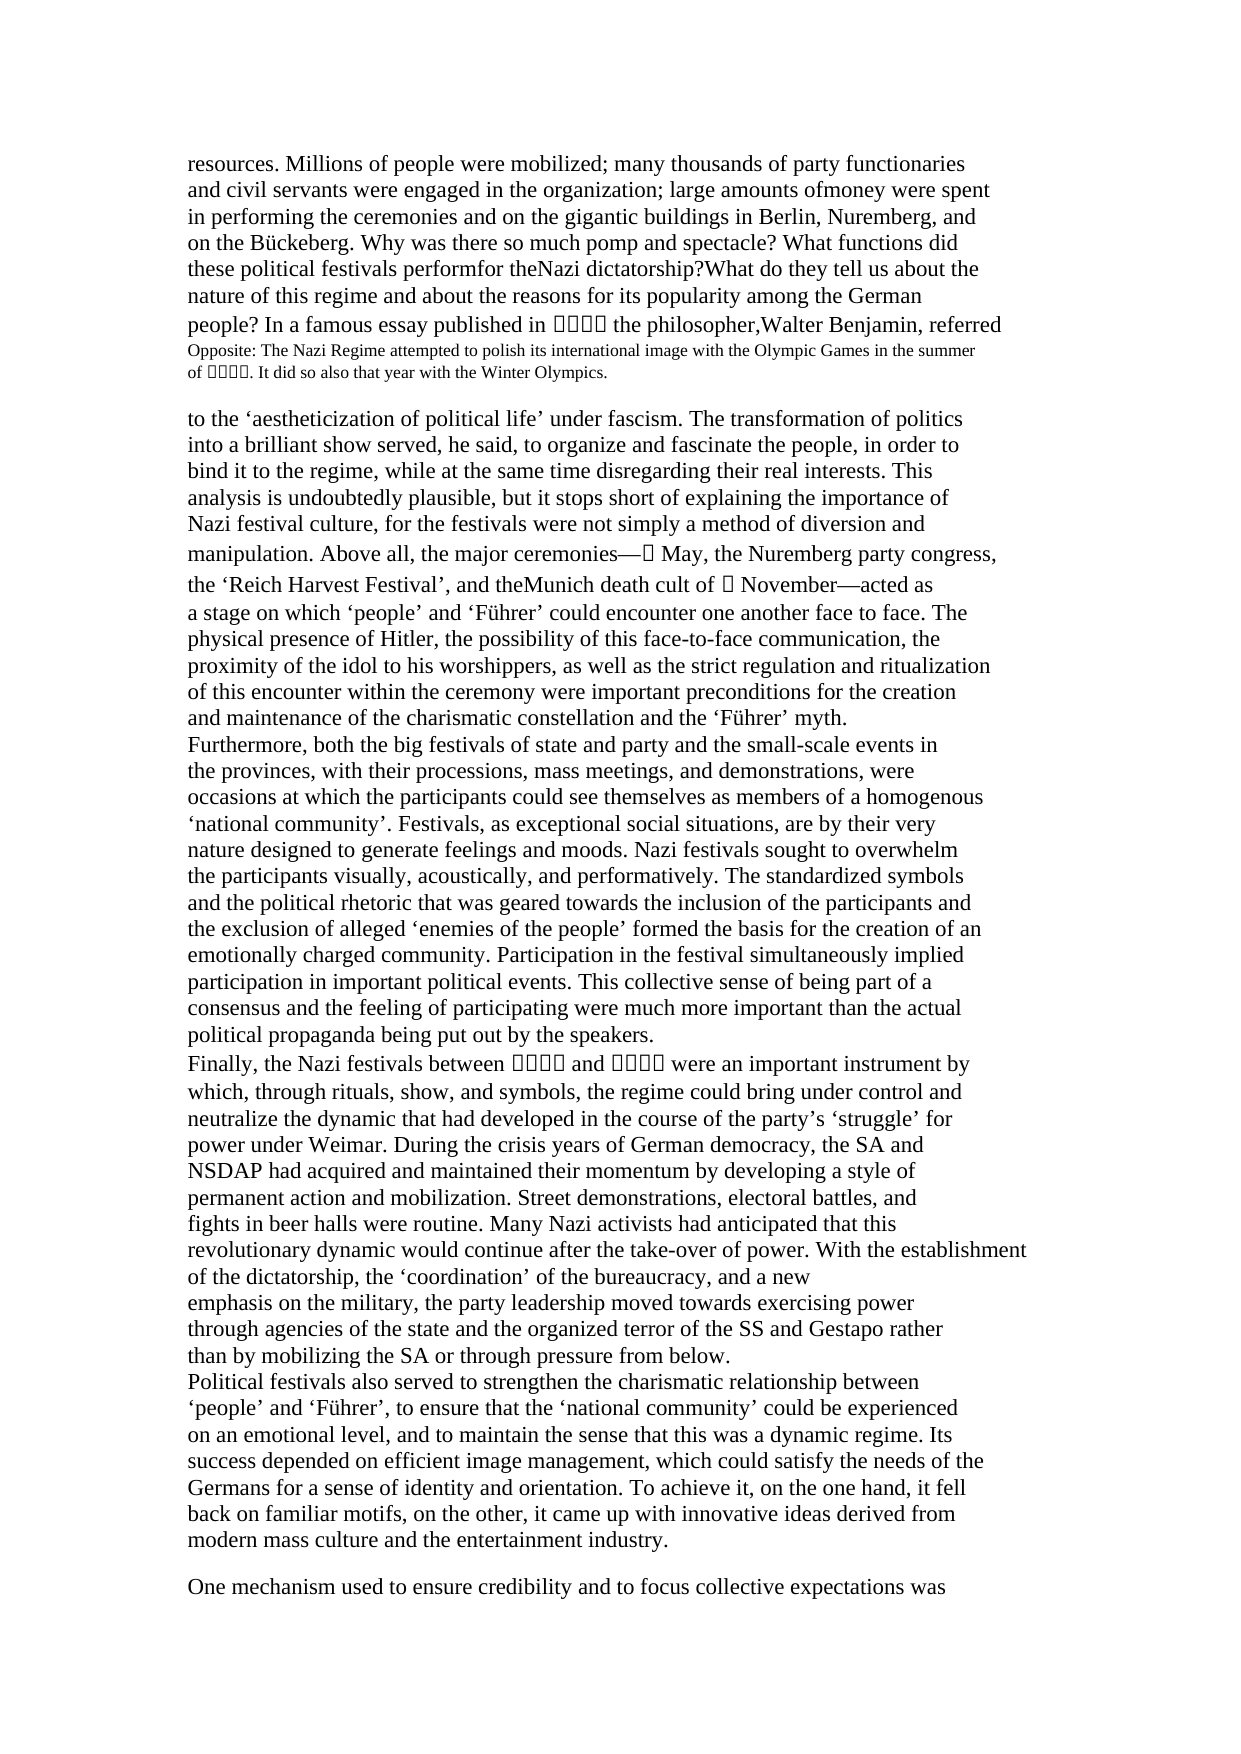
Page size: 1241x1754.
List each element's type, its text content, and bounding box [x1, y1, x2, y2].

text political propaganda being put out by the speakers. [187, 1021, 1053, 1047]
text on an emotional level, and to maintain the sense that this was a dynamic regime. Its [187, 1421, 1053, 1447]
text revolutionary dynamic would continue after the take-over of power. With the establishment [187, 1236, 1053, 1263]
text emotionally charged community. Participation in the festival simultaneously implied [187, 942, 1053, 968]
text people? In a famous essay published in  the philosopher,Walter Benjamin, referred [187, 308, 1053, 339]
text than by mobilizing the SA or through pressure from below. [187, 1342, 1053, 1368]
text these political festivals performfor theNazi dictatorship?What do they tell us about the [187, 255, 1053, 282]
text in performing the ceremonies and on the gigantic buildings in Berlin, Nuremberg, and [187, 203, 1053, 229]
text modern mass culture and the entertainment industry. [187, 1526, 1053, 1553]
text resources. Millions of people were mobilized; many thousands of party functionaries [187, 150, 1053, 176]
text ‘national community’. Festivals, as exceptional social situations, are by their very [187, 810, 1053, 836]
text and maintenance of the charismatic constellation and the ‘Führer’ myth. [187, 704, 1053, 731]
text ‘people’ and ‘Führer’, to ensure that the ‘national community’ could be experienced [187, 1394, 1053, 1421]
text nature designed to generate feelings and moods. Nazi festivals sought to overwhelm [187, 836, 1053, 862]
text on the Bückeberg. Why was there so much pomp and spectacle? What functions did [187, 229, 1053, 255]
text permanent action and mobilization. Street demonstrations, electoral battles, and [187, 1184, 1053, 1210]
text manipulation. Above all, the major ceremonies— May, the Nuremberg party congress, [187, 536, 1053, 568]
text and civil servants were engaged in the organization; large amounts ofmoney were spent [187, 176, 1053, 203]
text the ‘Reich Harvest Festival’, and theMunich death cult of  November—acted as [187, 568, 1053, 599]
text success depended on efficient image management, which could satisfy the needs of the [187, 1447, 1053, 1473]
text consensus and the feeling of participating were much more important than the actual [187, 994, 1053, 1021]
text bind it to the regime, while at the same time disregarding their real interests. This [187, 457, 1053, 484]
text neutralize the dynamic that had developed in the course of the party’s ‘struggle’ for [187, 1104, 1053, 1131]
text proximity of the idol to his worshippers, as well as the strict regulation and ritualization [187, 652, 1053, 678]
text analysis is undoubtedly plausible, but it stops short of explaining the importance of [187, 484, 1053, 510]
text fights in beer halls were routine. Many Nazi activists had anticipated that this [187, 1210, 1053, 1236]
text which, through rituals, show, and symbols, the regime could bring under control and [187, 1078, 1053, 1104]
text physical presence of Hitler, the possibility of this face-to-face communication, the [187, 625, 1053, 652]
text to the ‘aestheticization of political life’ under fascism. The transformation of politics [187, 405, 1053, 431]
text occasions at which the participants could see themselves as members of a homogenous [187, 783, 1053, 810]
text Finally, the Nazi festivals between  and  were an important instrument by [187, 1047, 1053, 1078]
text into a brilliant show served, he said, to organize and fascinate the people, in order to [187, 431, 1053, 457]
text of . It did so also that year with the Winter Olympics. [187, 360, 1053, 384]
text emphasis on the military, the party leadership moved towards exercising power [187, 1289, 1053, 1315]
text back on familiar motifs, on the other, it came up with innovative ideas derived from [187, 1500, 1053, 1526]
text through agencies of the state and the organized terror of the SS and Gestapo rather [187, 1315, 1053, 1342]
text a stage on which ‘people’ and ‘Führer’ could encounter one another face to face. The [187, 599, 1053, 625]
text participation in important political events. This collective sense of being part of a [187, 968, 1053, 994]
text the provinces, with their processions, mass meetings, and demonstrations, were [187, 757, 1053, 783]
text NSDAP had acquired and maintained their momentum by developing a style of [187, 1157, 1053, 1184]
text the exclusion of alleged ‘enemies of the people’ formed the basis for the creation of an [187, 915, 1053, 942]
text One mechanism used to ensure credibility and to focus collective expectations was [187, 1573, 1053, 1600]
text Furthermore, both the big festivals of state and party and the small-scale events in [187, 731, 1053, 757]
text and the political rhetoric that was geared towards the inclusion of the participants and [187, 889, 1053, 915]
text Germans for a sense of identity and orientation. To achieve it, on the one hand, it fell [187, 1473, 1053, 1500]
text nature of this regime and about the reasons for its popularity among the German [187, 282, 1053, 308]
text Opposite: The Nazi Regime attempted to polish its international image with the Olympic Games in the summer [187, 339, 1053, 360]
text Political festivals also served to strengthen the charismatic relationship between [187, 1368, 1053, 1394]
text of the dictatorship, the ‘coordination’ of the bureaucracy, and a new [187, 1263, 1053, 1289]
text of this encounter within the ceremony were important preconditions for the creation [187, 678, 1053, 704]
text the participants visually, acoustically, and performatively. The standardized symbols [187, 862, 1053, 889]
text Nazi festival culture, for the festivals were not simply a method of diversion and [187, 510, 1053, 536]
text power under Weimar. During the crisis years of German democracy, the SA and [187, 1131, 1053, 1157]
